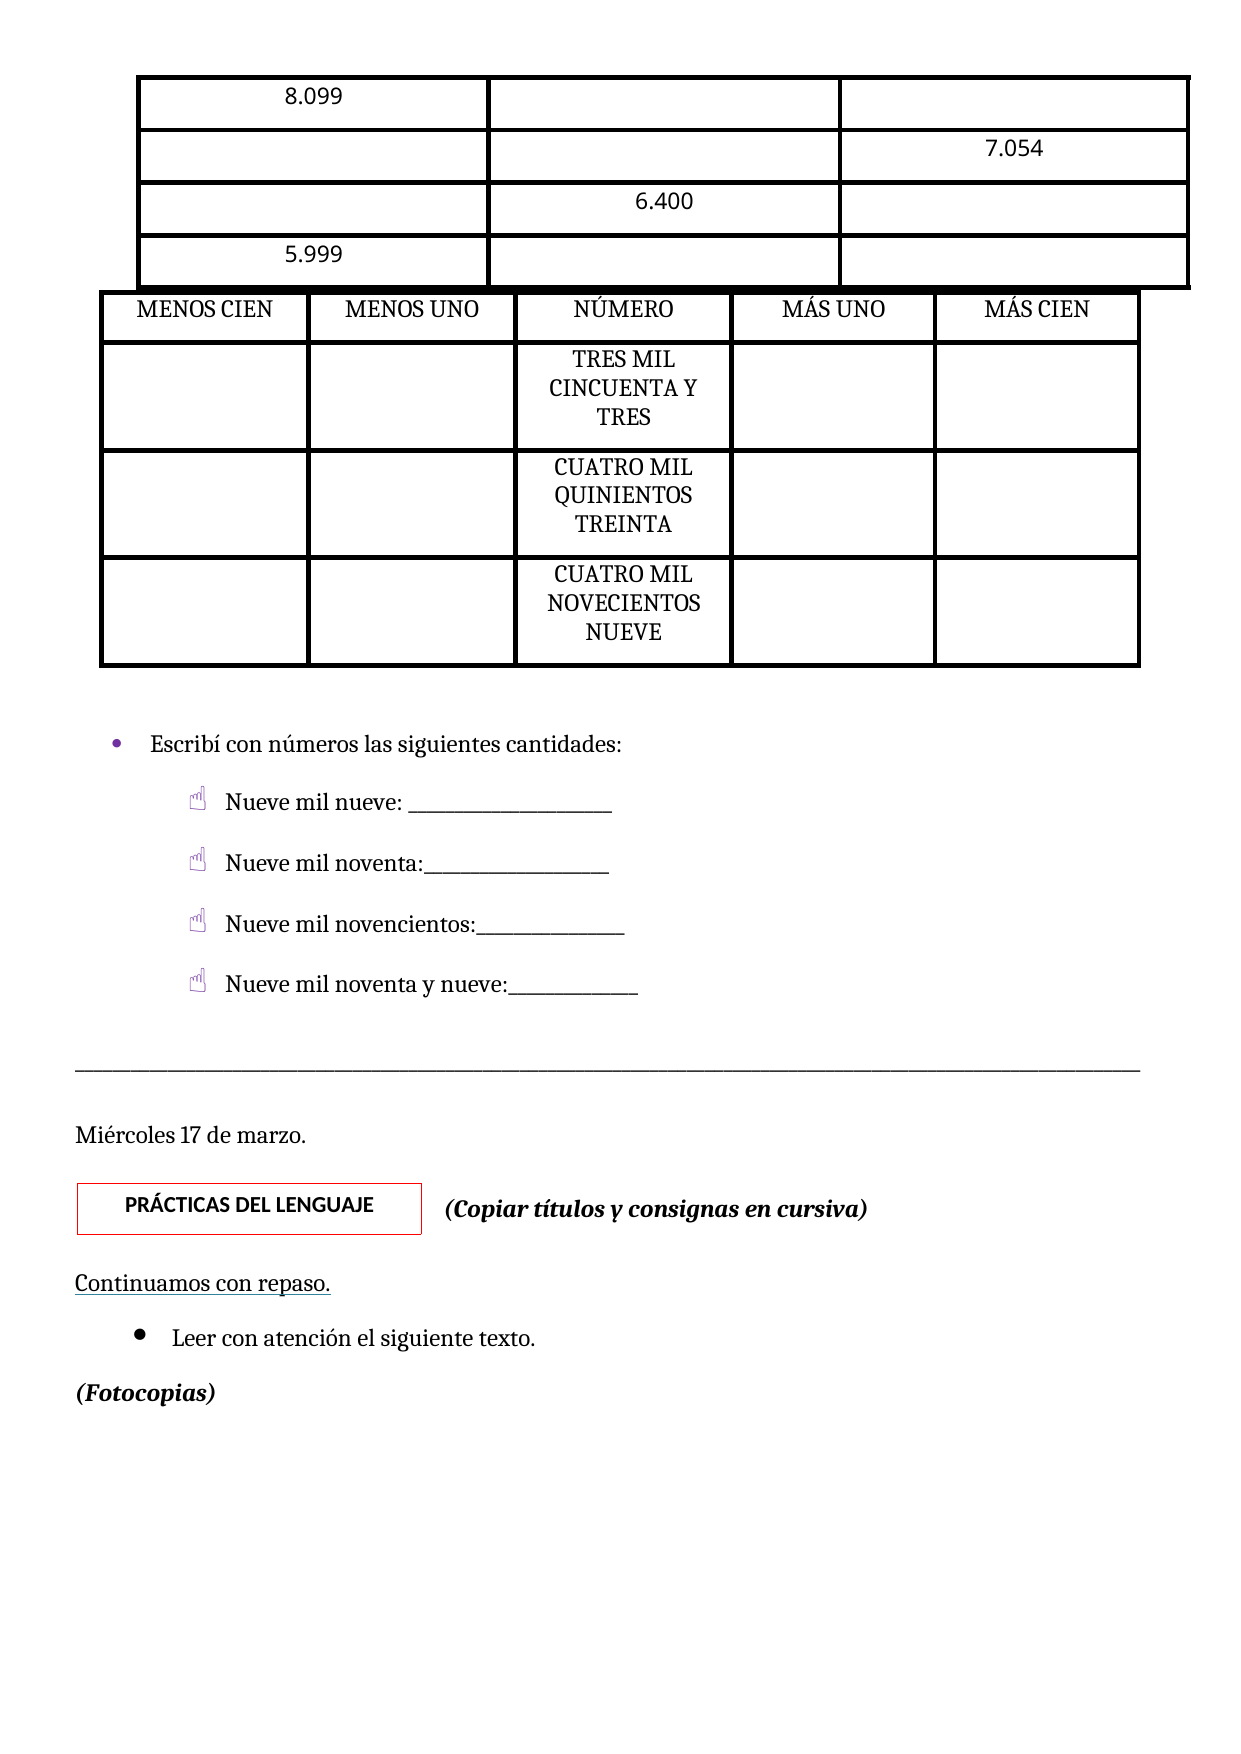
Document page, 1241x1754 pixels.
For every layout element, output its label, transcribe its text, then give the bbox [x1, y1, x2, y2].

table_cell [937, 345, 1137, 448]
table_cell [734, 345, 933, 448]
table_cell [842, 238, 1186, 285]
table_header MÁS UNO [734, 295, 933, 340]
text ___________________________________________________________________________________________________________________ [75, 1047, 1165, 1076]
table_cell [141, 132, 486, 180]
table_cell [842, 80, 1186, 128]
table_cell TRES MIL CINCUENTA Y TRES [518, 345, 729, 448]
table_cell [491, 132, 838, 180]
text Miércoles 17 de marzo. [75, 1121, 1165, 1150]
list Leer con atención el siguiente texto. [134, 1323, 1165, 1353]
table_header MENOS CIEN [104, 295, 306, 340]
table_cell [491, 80, 838, 128]
table_cell [311, 560, 513, 663]
table_cell [937, 453, 1137, 555]
table_cell 8.099 [141, 80, 486, 128]
table_header MÁS CIEN [937, 295, 1137, 340]
list Nueve mil novencientos:________________ [187, 909, 1165, 939]
table_cell [842, 185, 1186, 233]
table_cell [311, 453, 513, 555]
list Nueve mil noventa y nueve:______________ [187, 969, 1165, 1000]
table_cell [104, 345, 306, 448]
list Nueve mil noventa:____________________ [187, 848, 1165, 879]
list Escribí con números las siguientes cantidades: [112, 730, 1165, 759]
table_cell 5.999 [141, 238, 486, 285]
table_cell [104, 560, 306, 663]
table_cell [491, 238, 838, 285]
table_header MENOS UNO [311, 295, 513, 340]
table_cell CUATRO MIL QUINIENTOS TREINTA [518, 453, 729, 555]
table_cell 6.400 [491, 185, 838, 233]
table_cell CUATRO MIL NOVECIENTOS NUEVE [518, 560, 729, 663]
table_cell [104, 453, 306, 555]
text (Copiar títulos y consignas en cursiva) [422, 1195, 1165, 1224]
table_cell [734, 453, 933, 555]
table_cell [141, 185, 486, 233]
table_header NÚMERO [518, 295, 729, 340]
list Nueve mil nueve: ______________________ [187, 788, 1165, 818]
table_cell 7.054 [842, 132, 1186, 180]
table_cell [734, 560, 933, 663]
text (Fotocopias) [75, 1379, 1165, 1408]
text Continuamos con repaso. [75, 1269, 1165, 1298]
table_cell [937, 560, 1137, 663]
table_cell [311, 345, 513, 448]
